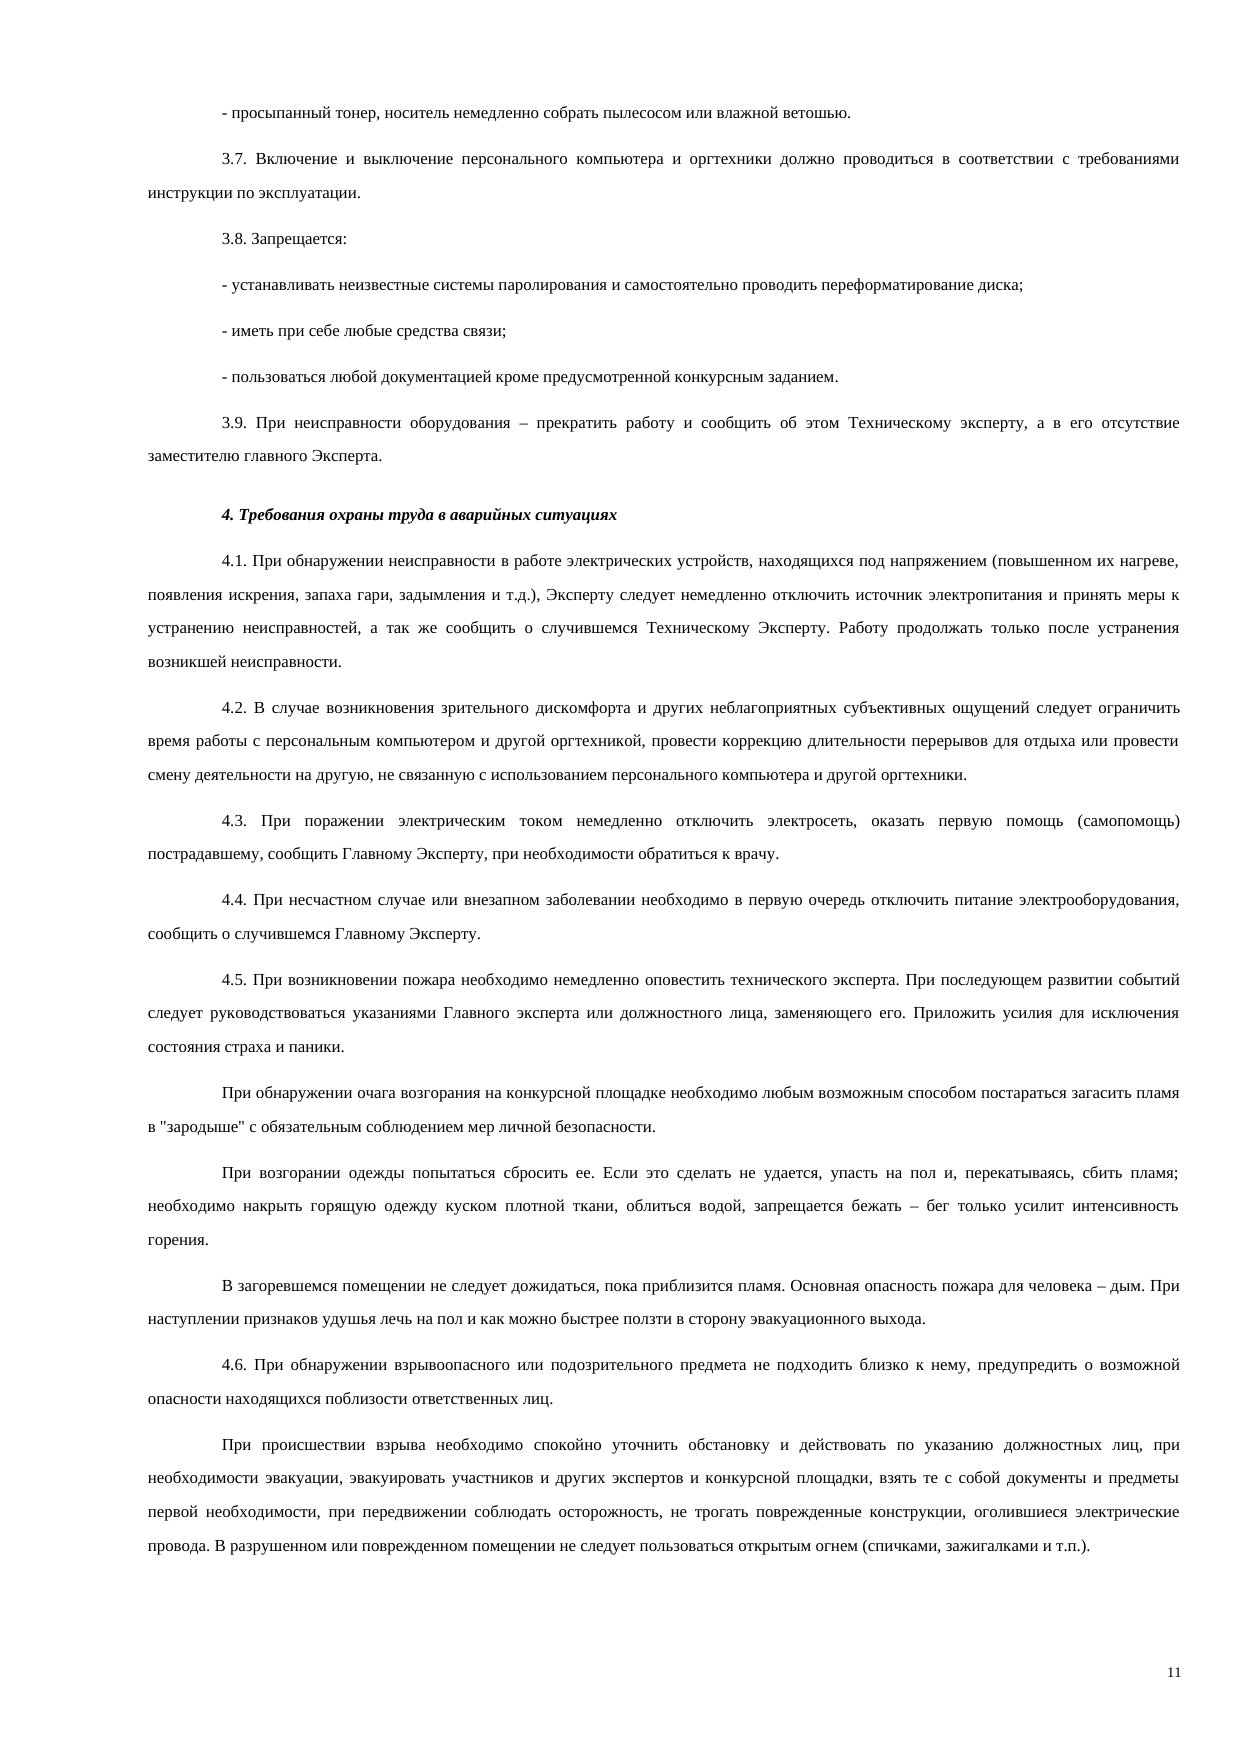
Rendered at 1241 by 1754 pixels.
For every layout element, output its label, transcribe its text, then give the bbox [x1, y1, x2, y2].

text 4.2. В случае возникновения зрительного дискомфорта и других неблагоприятных субъективных ощущений следует ограничить время работы с персональным компьютером и другой оргтехникой, провести коррекцию длительности перерывов для отдыха или провести смену деятельности на другую, не связанную с использованием персонального компьютера и другой оргтехники. [148, 683, 1181, 784]
text 4.4. При несчастном случае или внезапном заболевании необходимо в первую очередь отключить питание электрооборудования, сообщить о случившемся Главному Эксперту. [148, 876, 1181, 943]
text 4.1. При обнаружении неисправности в работе электрических устройств, находящихся под напряжением (повышенном их нагреве, появления искрения, запаха гари, задымления и т.д.), Эксперту следует немедленно отключить источник электропитания и принять меры к устранению неисправностей, а так же сообщить о случившемся Техническому Эксперту. Работу продолжать только после устранения возникшей неисправности. [148, 537, 1181, 671]
text В загоревшемся помещении не следует дожидаться, пока приблизится пламя. Основная опасность пожара для человека – дым. При наступлении признаков удушья лечь на пол и как можно быстрее ползти в сторону эвакуационного выхода. [148, 1261, 1181, 1328]
text 4.6. При обнаружении взрывоопасного или подозрительного предмета не подходить близко к нему, предупредить о возможной опасности находящихся поблизости ответственных лиц. [148, 1341, 1181, 1408]
text - пользоваться любой документацией кроме предусмотренной конкурсным заданием. [148, 352, 1181, 386]
text При происшествии взрыва необходимо спокойно уточнить обстановку и действовать по указанию должностных лиц, при необходимости эвакуации, эвакуировать участников и других экспертов и конкурсной площадки, взять те с собой документы и предметы первой необходимости, при передвижении соблюдать осторожность, не трогать поврежденные конструкции, оголившиеся электрические провода. В разрушенном или поврежденном помещении не следует пользоваться открытым огнем (спичками, зажигалками и т.п.). [148, 1421, 1181, 1555]
text - устанавливать неизвестные системы паролирования и самостоятельно проводить переформатирование диска; [148, 260, 1181, 294]
text 4.5. При возникновении пожара необходимо немедленно оповестить технического эксперта. При последующем развитии событий следует руководствоваться указаниями Главного эксперта или должностного лица, заменяющего его. Приложить усилия для исключения состояния страха и паники. [148, 956, 1181, 1056]
text - иметь при себе любые средства связи; [148, 306, 1181, 340]
text 3.9. При неисправности оборудования – прекратить работу и сообщить об этом Техническому эксперту, а в его отсутствие заместителю главного Эксперта. [148, 398, 1181, 466]
subtitle 4. Требования охраны труда в аварийных ситуациях [148, 491, 1181, 524]
text 3.8. Запрещается: [148, 214, 1181, 248]
text При обнаружении очага возгорания на конкурсной площадке необходимо любым возможным способом постараться загасить пламя в "зародыше" с обязательным соблюдением мер личной безопасности. [148, 1069, 1181, 1136]
text - просыпанный тонер, носитель немедленно собрать пылесосом или влажной ветошью. [148, 89, 1181, 122]
text При возгорании одежды попытаться сбросить ее. Если это сделать не удается, упасть на пол и, перекатываясь, сбить пламя; необходимо накрыть горящую одежду куском плотной ткани, облиться водой, запрещается бежать – бег только усилит интенсивность горения. [148, 1148, 1181, 1249]
text 4.3. При поражении электрическим током немедленно отключить электросеть, оказать первую помощь (самопомощь) пострадавшему, сообщить Главному Эксперту, при необходимости обратиться к врачу. [148, 796, 1181, 863]
text 3.7. Включение и выключение персонального компьютера и оргтехники должно проводиться в соответствии с требованиями инструкции по эксплуатации. [148, 135, 1181, 202]
